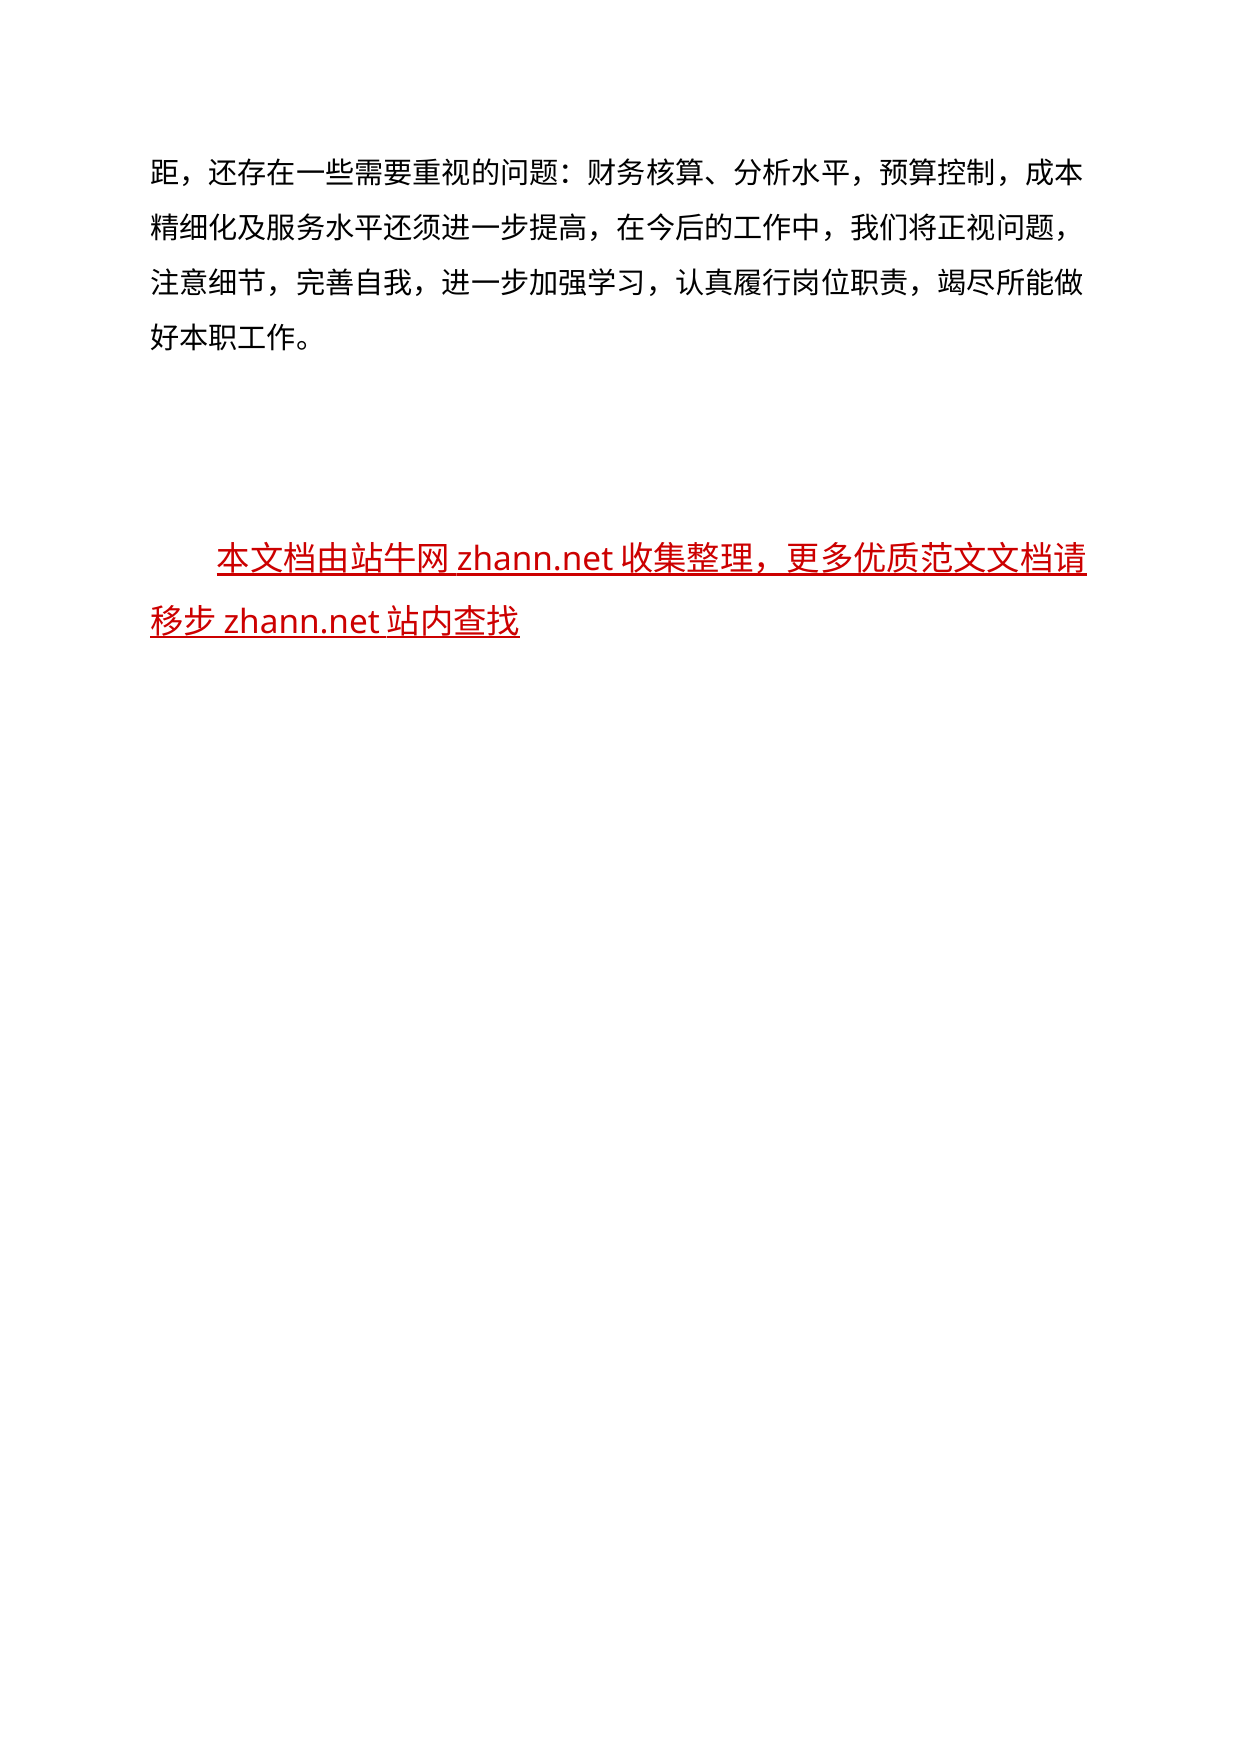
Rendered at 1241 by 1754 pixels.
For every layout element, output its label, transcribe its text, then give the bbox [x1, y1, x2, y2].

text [150, 150, 1090, 357]
text 本文档由站牛网zhann.net收集整理，更多优质范文文档请移步zhann.net站内查找 [150, 532, 1090, 643]
